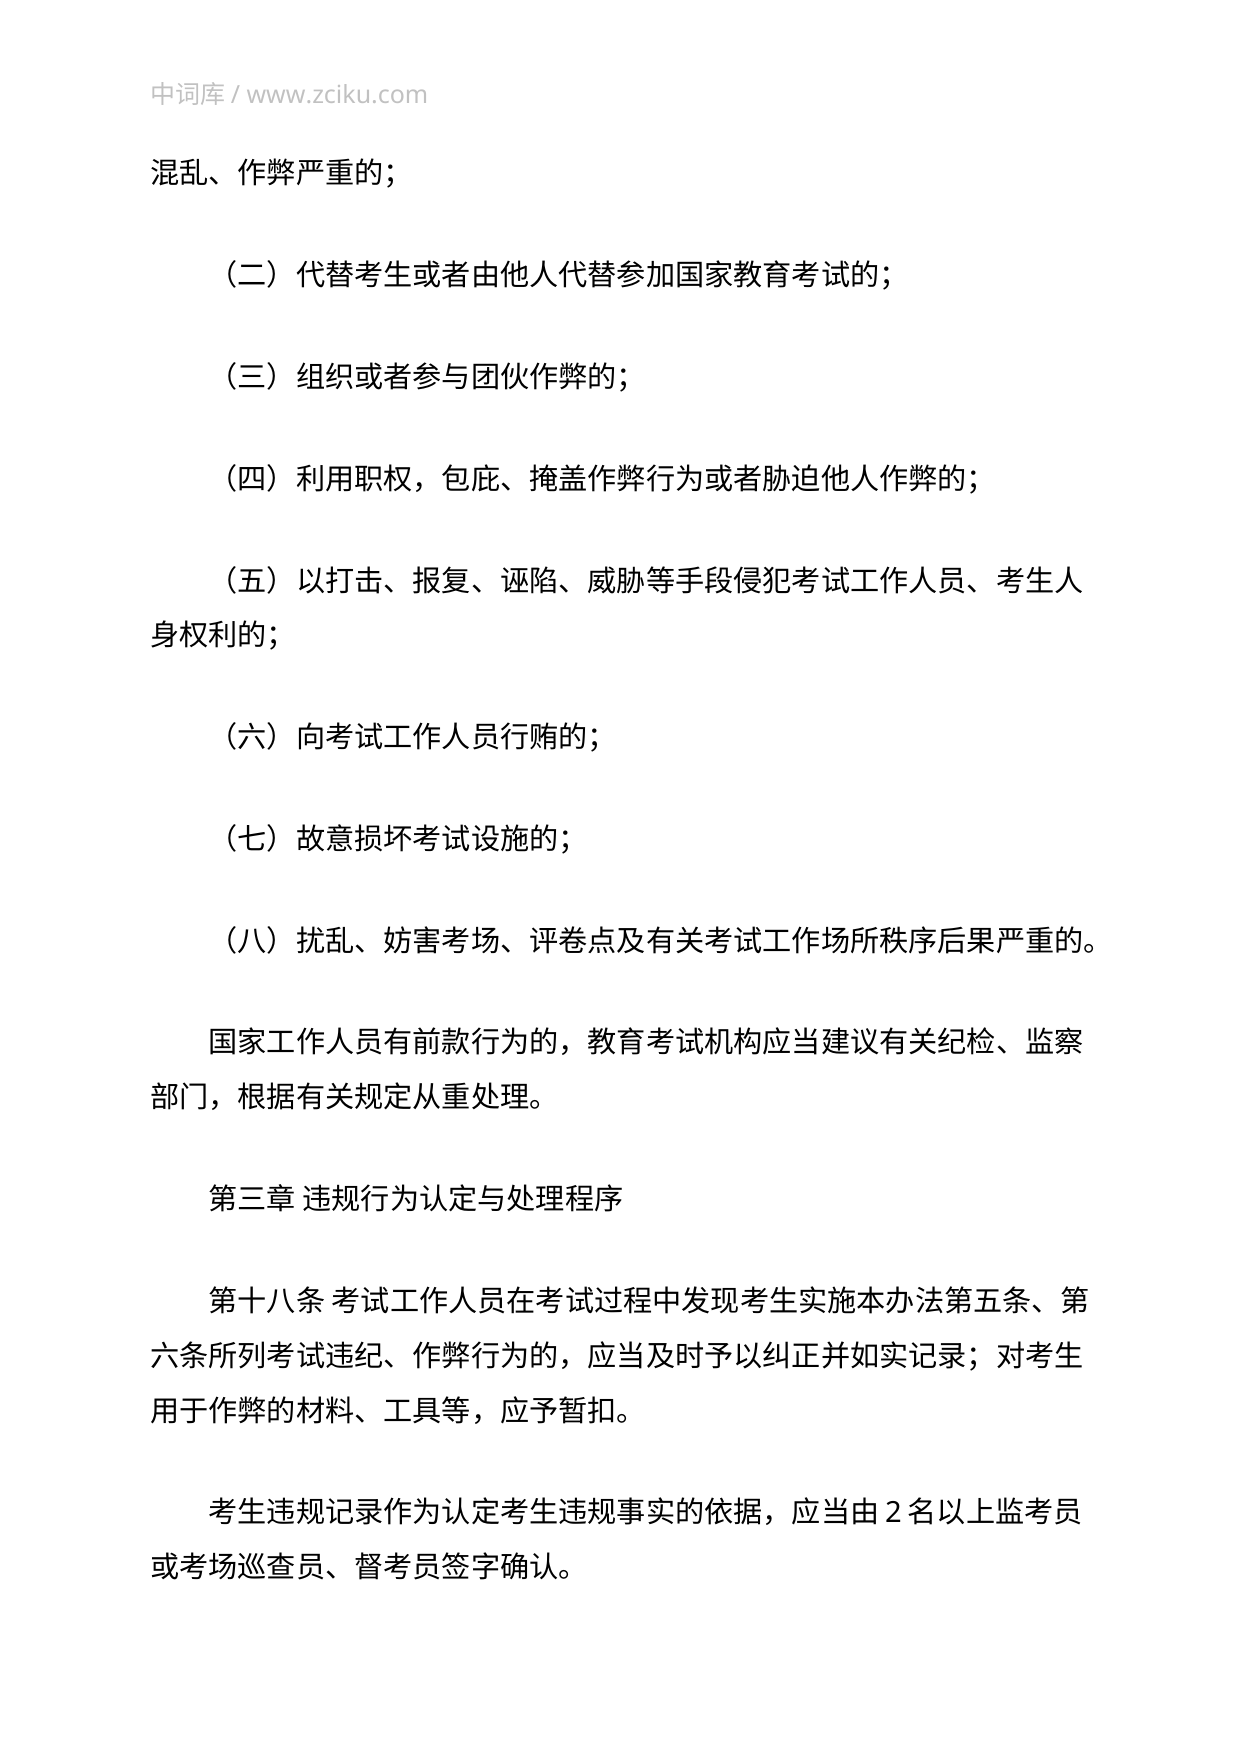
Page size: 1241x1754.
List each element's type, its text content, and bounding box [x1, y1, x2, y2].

text 第三章 违规行为认定与处理程序 [150, 1176, 1090, 1218]
text （三）组织或者参与团伙作弊的； [150, 353, 1090, 396]
text 国家工作人员有前款行为的，教育考试机构应当建议有关纪检、监察部门，根据有关规定从重处理。 [150, 1019, 1090, 1116]
text （七）故意损坏考试设施的； [150, 816, 1090, 858]
text （四）利用职权，包庇、掩盖作弊行为或者胁迫他人作弊的； [150, 455, 1090, 498]
text （二）代替考生或者由他人代替参加国家教育考试的； [150, 252, 1090, 294]
text 考生违规记录作为认定考生违规事实的依据，应当由2名以上监考员或考场巡查员、督考员签字确认。 [150, 1489, 1090, 1586]
text （八）扰乱、妨害考场、评卷点及有关考试工作场所秩序后果严重的。 [150, 917, 1090, 959]
text （五）以打击、报复、诬陷、威胁等手段侵犯考试工作人员、考生人身权利的； [150, 557, 1090, 654]
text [150, 150, 1090, 192]
text 第十八条 考试工作人员在考试过程中发现考生实施本办法第五条、第六条所列考试违纪、作弊行为的，应当及时予以纠正并如实记录；对考生用于作弊的材料、工具等，应予暂扣。 [150, 1277, 1090, 1429]
text （六）向考试工作人员行贿的； [150, 714, 1090, 756]
